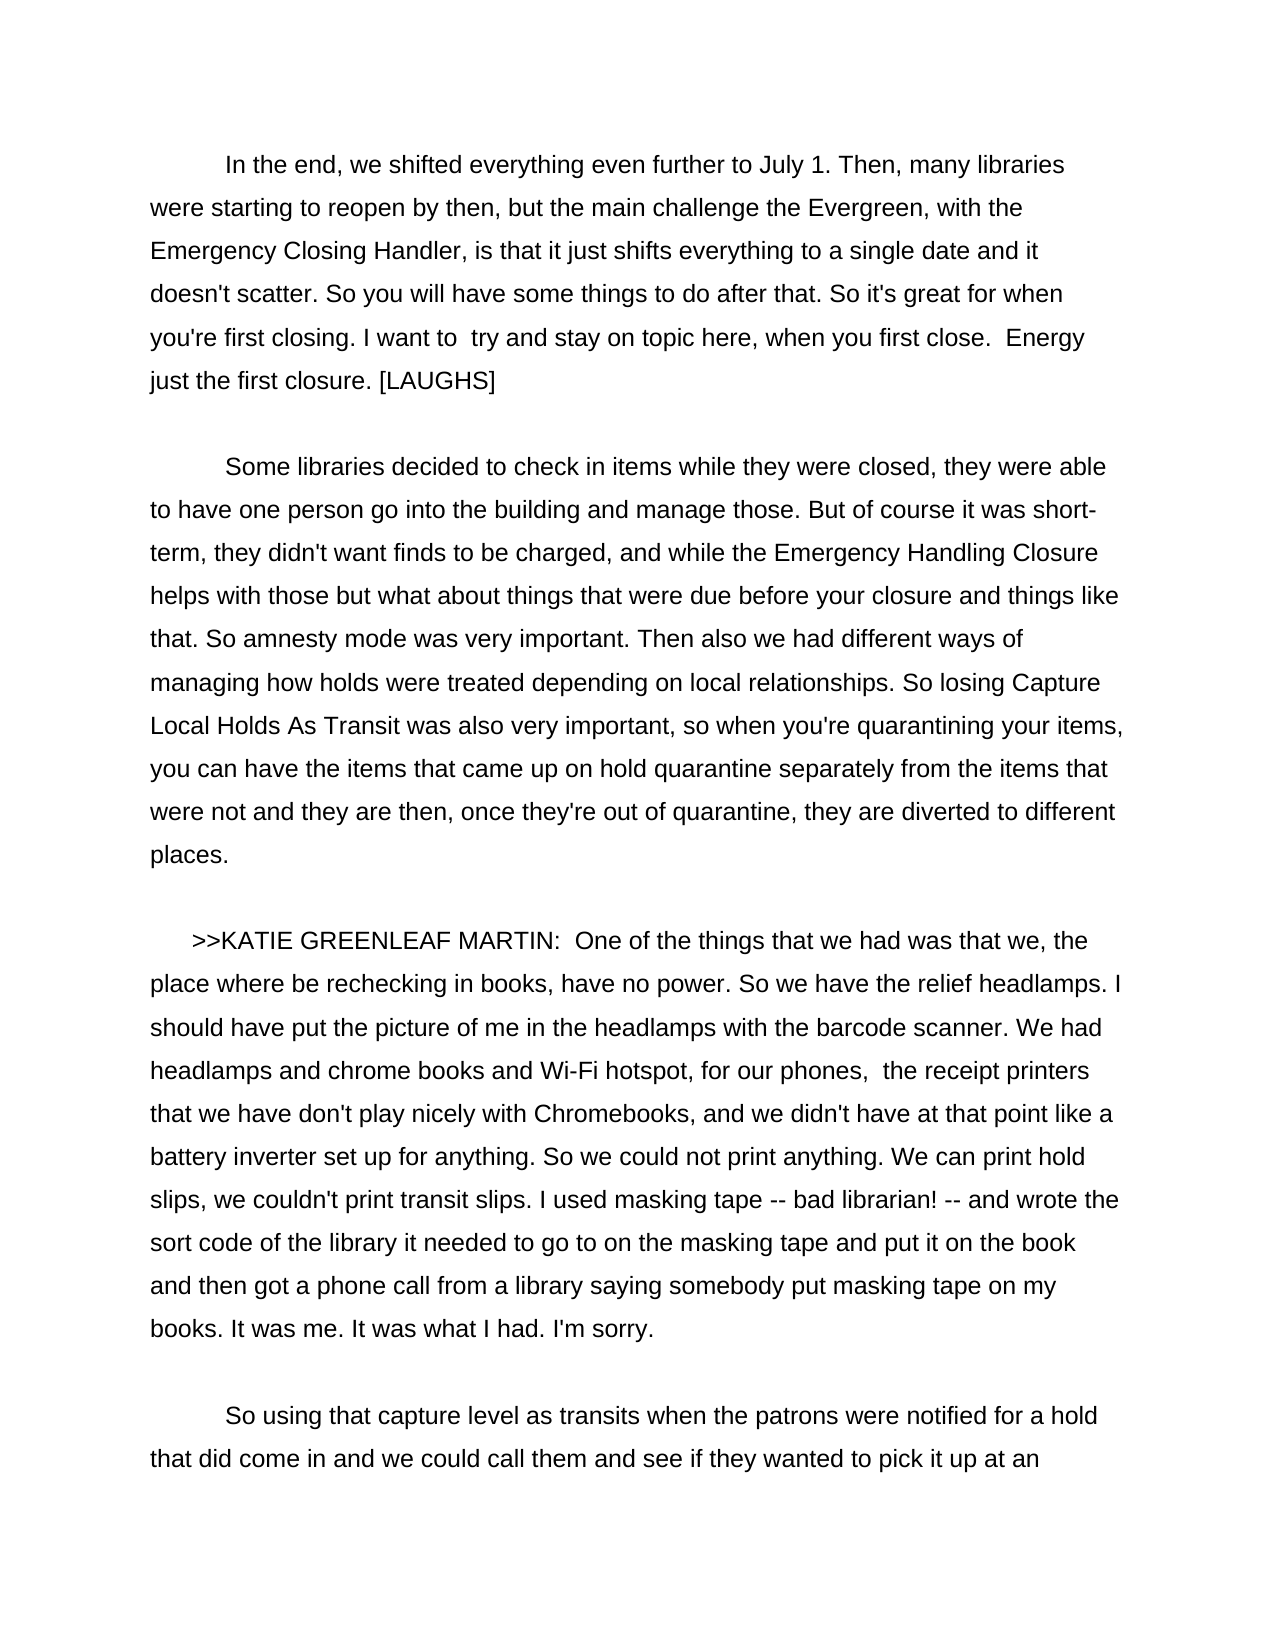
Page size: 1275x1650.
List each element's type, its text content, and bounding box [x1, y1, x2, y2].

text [150, 1401, 1125, 1472]
text Some libraries decided to check in items while they were closed, they were able to have one person go into the building and manage those. But of course it was short-term, they didn't want finds to be charged, and while the Emergency Handling Closure helps with those but what about things that were due before your closure and things like that. So amnesty mode was very important. Then also we had different ways of managing how holds were treated depending on local relationships. So losing Capture Local Holds As Transit was also very important, so when you're quarantining your items, you can have the items that came up on hold quarantine separately from the items that were not and they are then, once they're out of quarantine, they are diverted to different places. [150, 452, 1125, 869]
text >>KATIE GREENLEAF MARTIN: One of the things that we had was that we, the place where be rechecking in books, have no power. So we have the relief headlamps. I should have put the picture of me in the headlamps with the barcode scanner. We had headlamps and chrome books and Wi-Fi hotspot, for our phones, the receipt printers that we have don't play nicely with Chromebooks, and we didn't have at that point like a battery inverter set up for anything. So we could not print anything. We can print hold slips, we couldn't print transit slips. I used masking tape -- bad librarian! -- and wrote the sort code of the library it needed to go to on the masking tape and put it on the book and then got a phone call from a library saying somebody put masking tape on my books. It was me. It was what I had. I'm sorry. [150, 926, 1125, 1343]
text In the end, we shifted everything even further to July 1. Then, many libraries were starting to reopen by then, but the main challenge the Evergreen, with the Emergency Closing Handler, is that it just shifts everything to a single date and it doesn't scatter. So you will have some things to do after that. So it's great for when you're first closing. I want to try and stay on topic here, when you first close. Energy just the first closure. [LAUGHS] [150, 150, 1125, 394]
